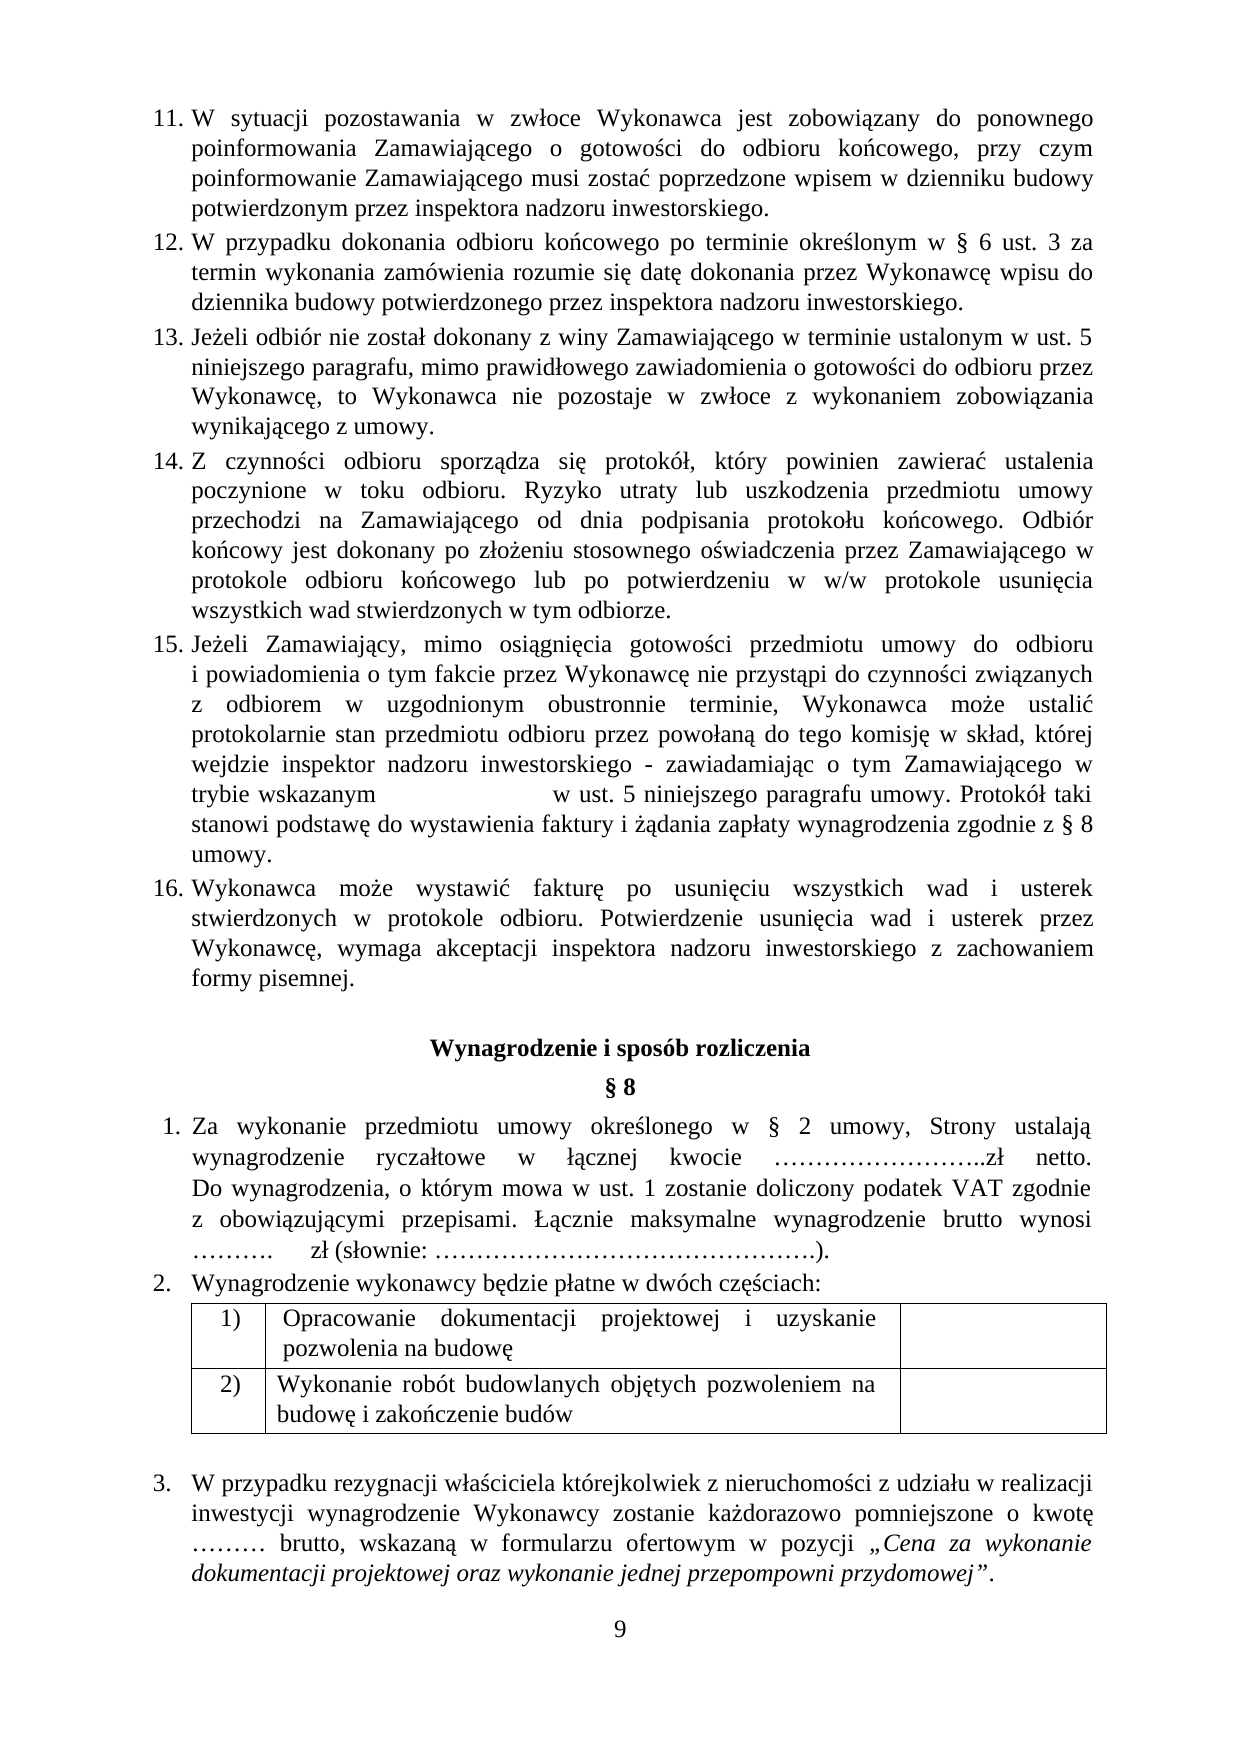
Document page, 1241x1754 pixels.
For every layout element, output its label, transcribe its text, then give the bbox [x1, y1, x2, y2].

subtitle Wynagrodzenie i sposób rozliczenia [177, 1033, 1063, 1062]
list Wynagrodzenie wykonawcy będzie płatne w dwóch częściach: [153, 1268, 1094, 1297]
list Za wykonanie przedmiotu umowy określonego w § 2 umowy, Strony ustalają wynagrodzenie ryczałtowe w łącznej kwocie ……………………..zł netto. Do wynagrodzenia, o którym mowa w ust. 1 zostanie doliczony podatek VAT zgodnie z obowiązującymi przepisami. Łącznie maksymalne wynagrodzenie brutto wynosi ………. zł (słownie: ……………………………………….). [162, 1111, 1092, 1264]
table_header [192, 1304, 265, 1368]
subtitle § 8 [177, 1072, 1063, 1101]
list W sytuacji pozostawania w zwłoce Wykonawca jest zobowiązany do ponownego poinformowania Zamawiającego o gotowości do odbioru końcowego, przy czym poinformowanie Zamawiającego musi zostać poprzedzone wpisem w dzienniku budowy potwierdzonym przez inspektora nadzoru inwestorskiego. [153, 103, 1094, 222]
list Jeżeli Zamawiający, mimo osiągnięcia gotowości przedmiotu umowy do odbioru i powiadomienia o tym fakcie przez Wykonawcę nie przystąpi do czynności związanych z odbiorem w uzgodnionym obustronnie terminie, Wykonawca może ustalić protokolarnie stan przedmiotu odbioru przez powołaną do tego komisję w skład, której wejdzie inspektor nadzoru inwestorskiego - zawiadamiając o tym Zamawiającego w trybie wskazanym w ust. 5 niniejszego paragrafu umowy. Protokół taki stanowi podstawę do wystawienia faktury i żądania zapłaty wynagrodzenia zgodnie z § 8 umowy. [153, 629, 1094, 868]
table_cell [192, 1369, 265, 1433]
list Wykonawca może wystawić fakturę po usunięciu wszystkich wad i usterek stwierdzonych w protokole odbioru. Potwierdzenie usunięcia wad i usterek przez Wykonawcę, wymaga akceptacji inspektora nadzoru inwestorskiego z zachowaniem formy pisemnej. [153, 873, 1094, 992]
list W przypadku dokonania odbioru końcowego po terminie określonym w § 6 ust. 3 za termin wykonania zamówienia rozumie się datę dokonania przez Wykonawcę wpisu do dziennika budowy potwierdzonego przez inspektora nadzoru inwestorskiego. [153, 227, 1094, 316]
table_cell Wykonanie robót budowlanych objętych pozwoleniem na budowę i zakończenie budów [266, 1369, 900, 1433]
list W przypadku rezygnacji właściciela którejkolwiek z nieruchomości z udziału w realizacji inwestycji wynagrodzenie Wykonawcy zostanie każdorazowo pomniejszone o kwotę ……… brutto, wskazaną w formularzu ofertowym w pozycji „Cena za wykonanie dokumentacji projektowej oraz wykonanie jednej przepompowni przydomowej”. [153, 1468, 1094, 1587]
list Z czynności odbioru sporządza się protokół, który powinien zawierać ustalenia poczynione w toku odbioru. Ryzyko utraty lub uszkodzenia przedmiotu umowy przechodzi na Zamawiającego od dnia podpisania protokołu końcowego. Odbiór końcowy jest dokonany po złożeniu stosownego oświadczenia przez Zamawiającego w protokole odbioru końcowego lub po potwierdzeniu w w/w protokole usunięcia wszystkich wad stwierdzonych w tym odbiorze. [153, 446, 1094, 624]
table_header [901, 1304, 1106, 1368]
table_cell [901, 1369, 1106, 1433]
list Jeżeli odbiór nie został dokonany z winy Zamawiającego w terminie ustalonym w ust. 5 niniejszego paragrafu, mimo prawidłowego zawiadomienia o gotowości do odbioru przez Wykonawcę, to Wykonawca nie pozostaje w zwłoce z wykonaniem zobowiązania wynikającego z umowy. [153, 322, 1094, 440]
table_header Opracowanie dokumentacji projektowej i uzyskanie pozwolenia na budowę [266, 1304, 900, 1368]
